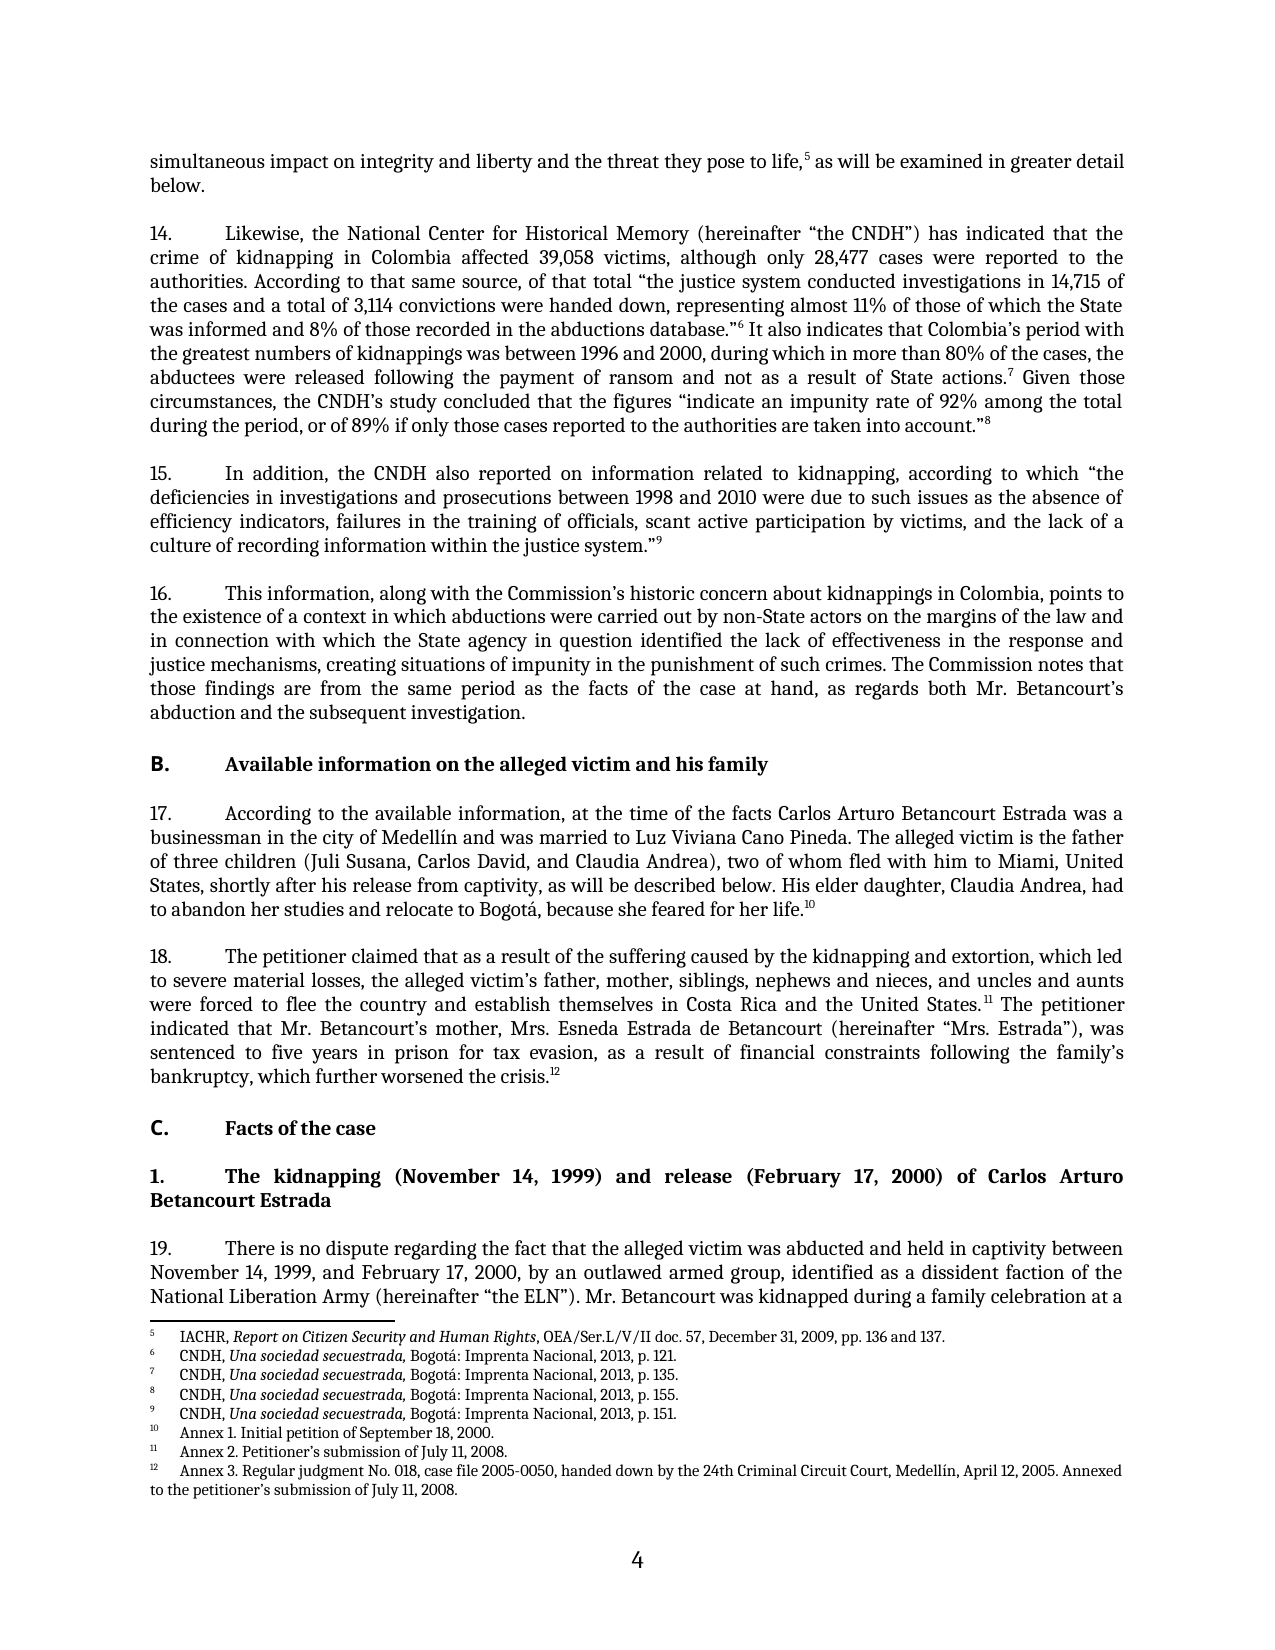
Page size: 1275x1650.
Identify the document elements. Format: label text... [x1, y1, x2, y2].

subtitle Available information on the alleged victim and his family [150, 749, 1125, 777]
list Likewise, the National Center for Historical Memory (hereinafter “the CNDH”) has indicated that the crime of kidnapping in Colombia affected 39,058 victims, although only 28,477 cases were reported to the authorities. According to that same source, of that total “the justice system conducted investigations in 14,715 of the cases and a total of 3,114 convictions were handed down, representing almost 11% of those of which the State was informed and 8% of those recorded in the abductions database.” It also indicates that Colombia’s period with the greatest numbers of kidnappings was between 1996 and 2000, during which in more than 80% of the cases, the abductees were released following the payment of ransom and not as a result of State actions. Given those circumstances, the CNDH’s study concluded that the figures “indicate an impunity rate of 92% among the total during the period, or of 89% if only those cases reported to the authorities are taken into account.” [150, 222, 1125, 437]
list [150, 150, 1125, 198]
list In addition, the CNDH also reported on information related to kidnapping, according to which “the deficiencies in investigations and prosecutions between 1998 and 2010 were due to such issues as the absence of efficiency indicators, failures in the training of officials, scant active participation by victims, and the lack of a culture of recording information within the justice system.” [150, 461, 1125, 557]
subtitle The kidnapping (November 14, 1999) and release (February 17, 2000) of Carlos Arturo Betancourt Estrada [150, 1165, 1125, 1213]
subtitle Facts of the case [150, 1113, 1125, 1141]
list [150, 1237, 1125, 1309]
list According to the available information, at the time of the facts Carlos Arturo Betancourt Estrada was a businessman in the city of Medellín and was married to Luz Viviana Cano Pineda. The alleged victim is the father of three children (Juli Susana, Carlos David, and Claudia Andrea), two of whom fled with him to Miami, United States, shortly after his release from captivity, as will be described below. His elder daughter, Claudia Andrea, had to abandon her studies and relocate to Bogotá, because she feared for her life. [150, 801, 1125, 921]
list This information, along with the Commission’s historic concern about kidnappings in Colombia, points to the existence of a context in which abductions were carried out by non-State actors on the margins of the law and in connection with which the State agency in question identified the lack of effectiveness in the response and justice mechanisms, creating situations of impunity in the punishment of such crimes. The Commission notes that those findings are from the same period as the facts of the case at hand, as regards both Mr. Betancourt’s abduction and the subsequent investigation. [150, 581, 1125, 725]
list The petitioner claimed that as a result of the suffering caused by the kidnapping and extortion, which led to severe material losses, the alleged victim’s father, mother, siblings, nephews and nieces, and uncles and aunts were forced to flee the country and establish themselves in Costa Rica and the United States. The petitioner indicated that Mr. Betancourt’s mother, Mrs. Esneda Estrada de Betancourt (hereinafter “Mrs. Estrada”), was sentenced to five years in prison for tax evasion, as a result of financial constraints following the family’s bankruptcy, which further worsened the crisis. [150, 945, 1125, 1089]
